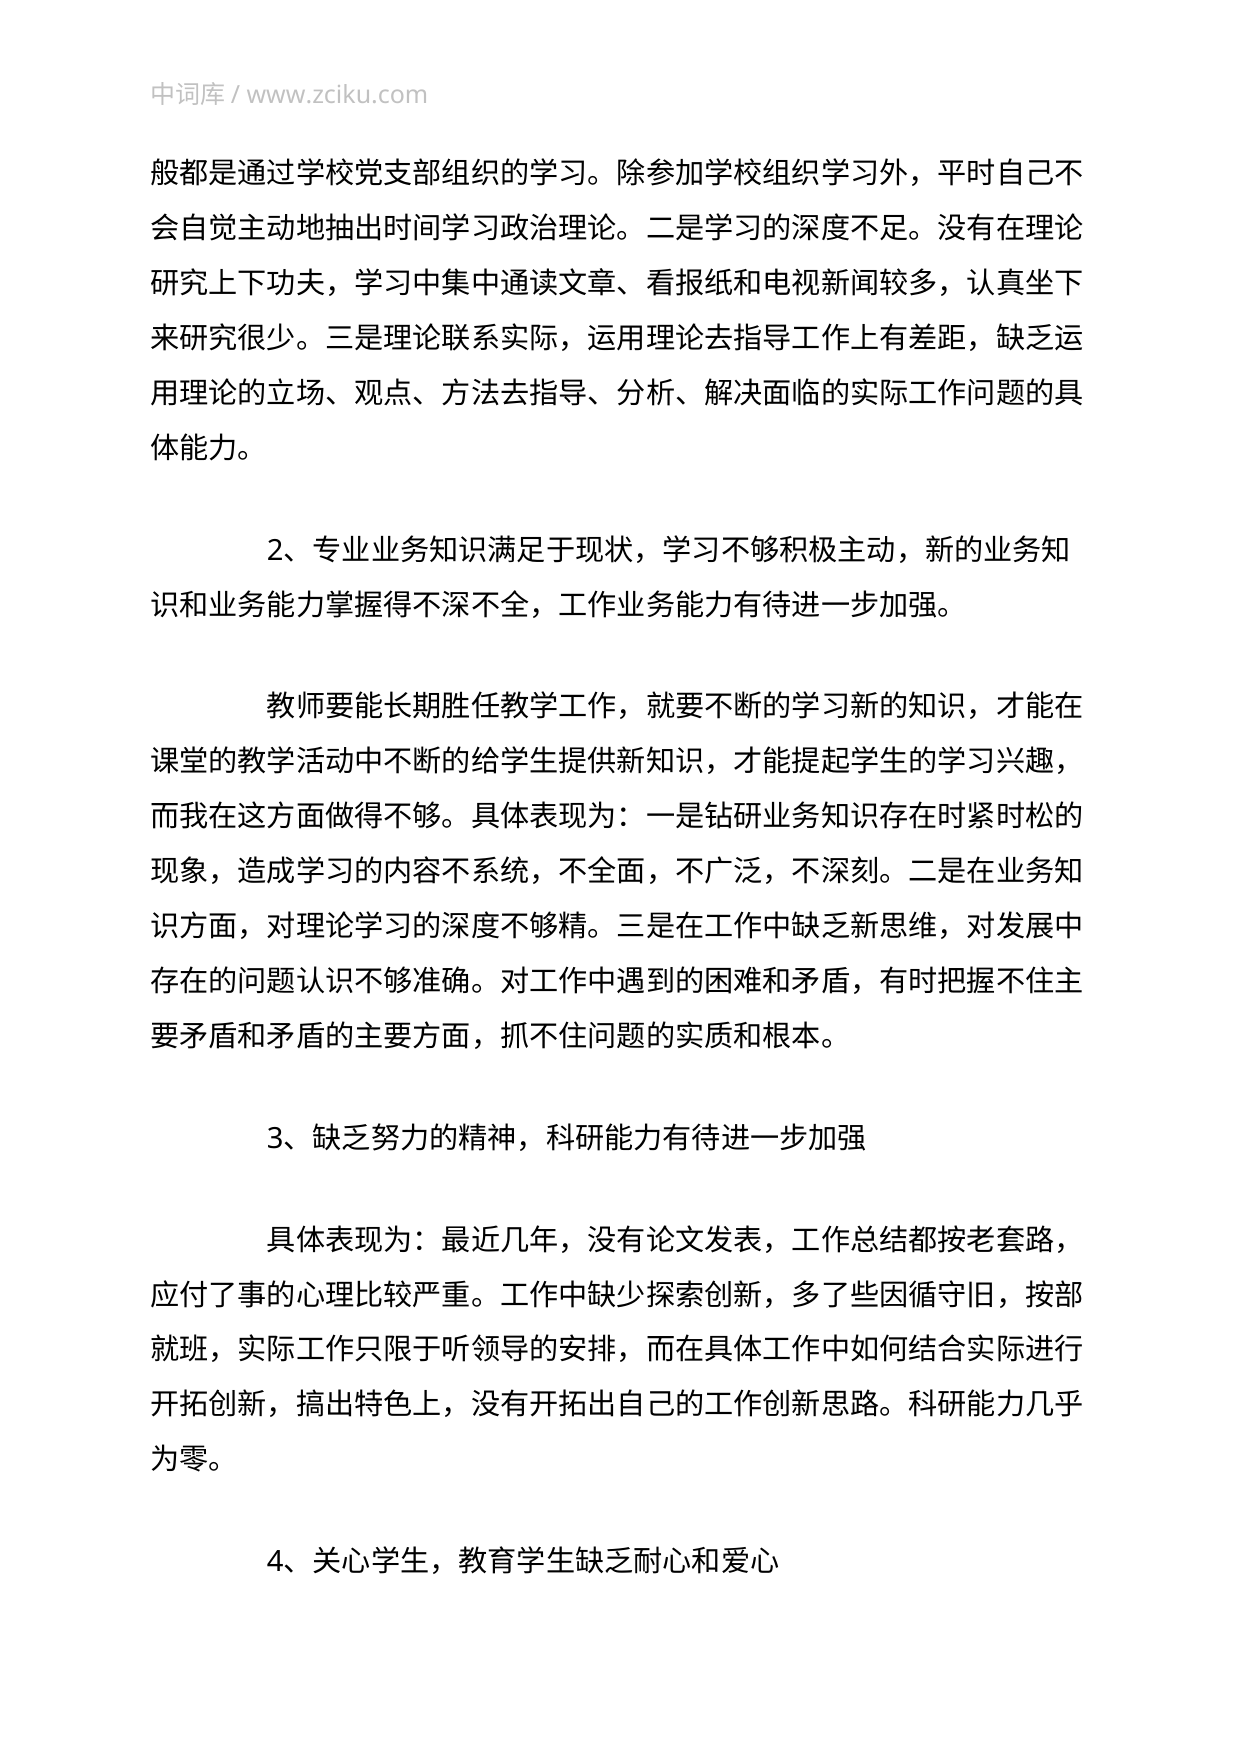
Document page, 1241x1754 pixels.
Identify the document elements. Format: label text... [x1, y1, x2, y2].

text 教师要能长期胜任教学工作，就要不断的学习新的知识，才能在课堂的教学活动中不断的给学生提供新知识，才能提起学生的学习兴趣，而我在这方面做得不够。具体表现为：一是钻研业务知识存在时紧时松的现象，造成学习的内容不系统，不全面，不广泛，不深刻。二是在业务知识方面，对理论学习的深度不够精。三是在工作中缺乏新思维，对发展中存在的问题认识不够准确。对工作中遇到的困难和矛盾，有时把握不住主要矛盾和矛盾的主要方面，抓不住问题的实质和根本。 [150, 683, 1090, 1055]
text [150, 150, 1090, 467]
text 4、关心学生，教育学生缺乏耐心和爱心 [150, 1537, 1090, 1580]
text 3、缺乏努力的精神，科研能力有待进一步加强 [150, 1114, 1090, 1157]
text 具体表现为：最近几年，没有论文发表，工作总结都按老套路，应付了事的心理比较严重。工作中缺少探索创新，多了些因循守旧，按部就班，实际工作只限于听领导的安排，而在具体工作中如何结合实际进行开拓创新，搞出特色上，没有开拓出自己的工作创新思路。科研能力几乎为零。 [150, 1216, 1090, 1478]
text 2、专业业务知识满足于现状，学习不够积极主动，新的业务知识和业务能力掌握得不深不全，工作业务能力有待进一步加强。 [150, 526, 1090, 623]
